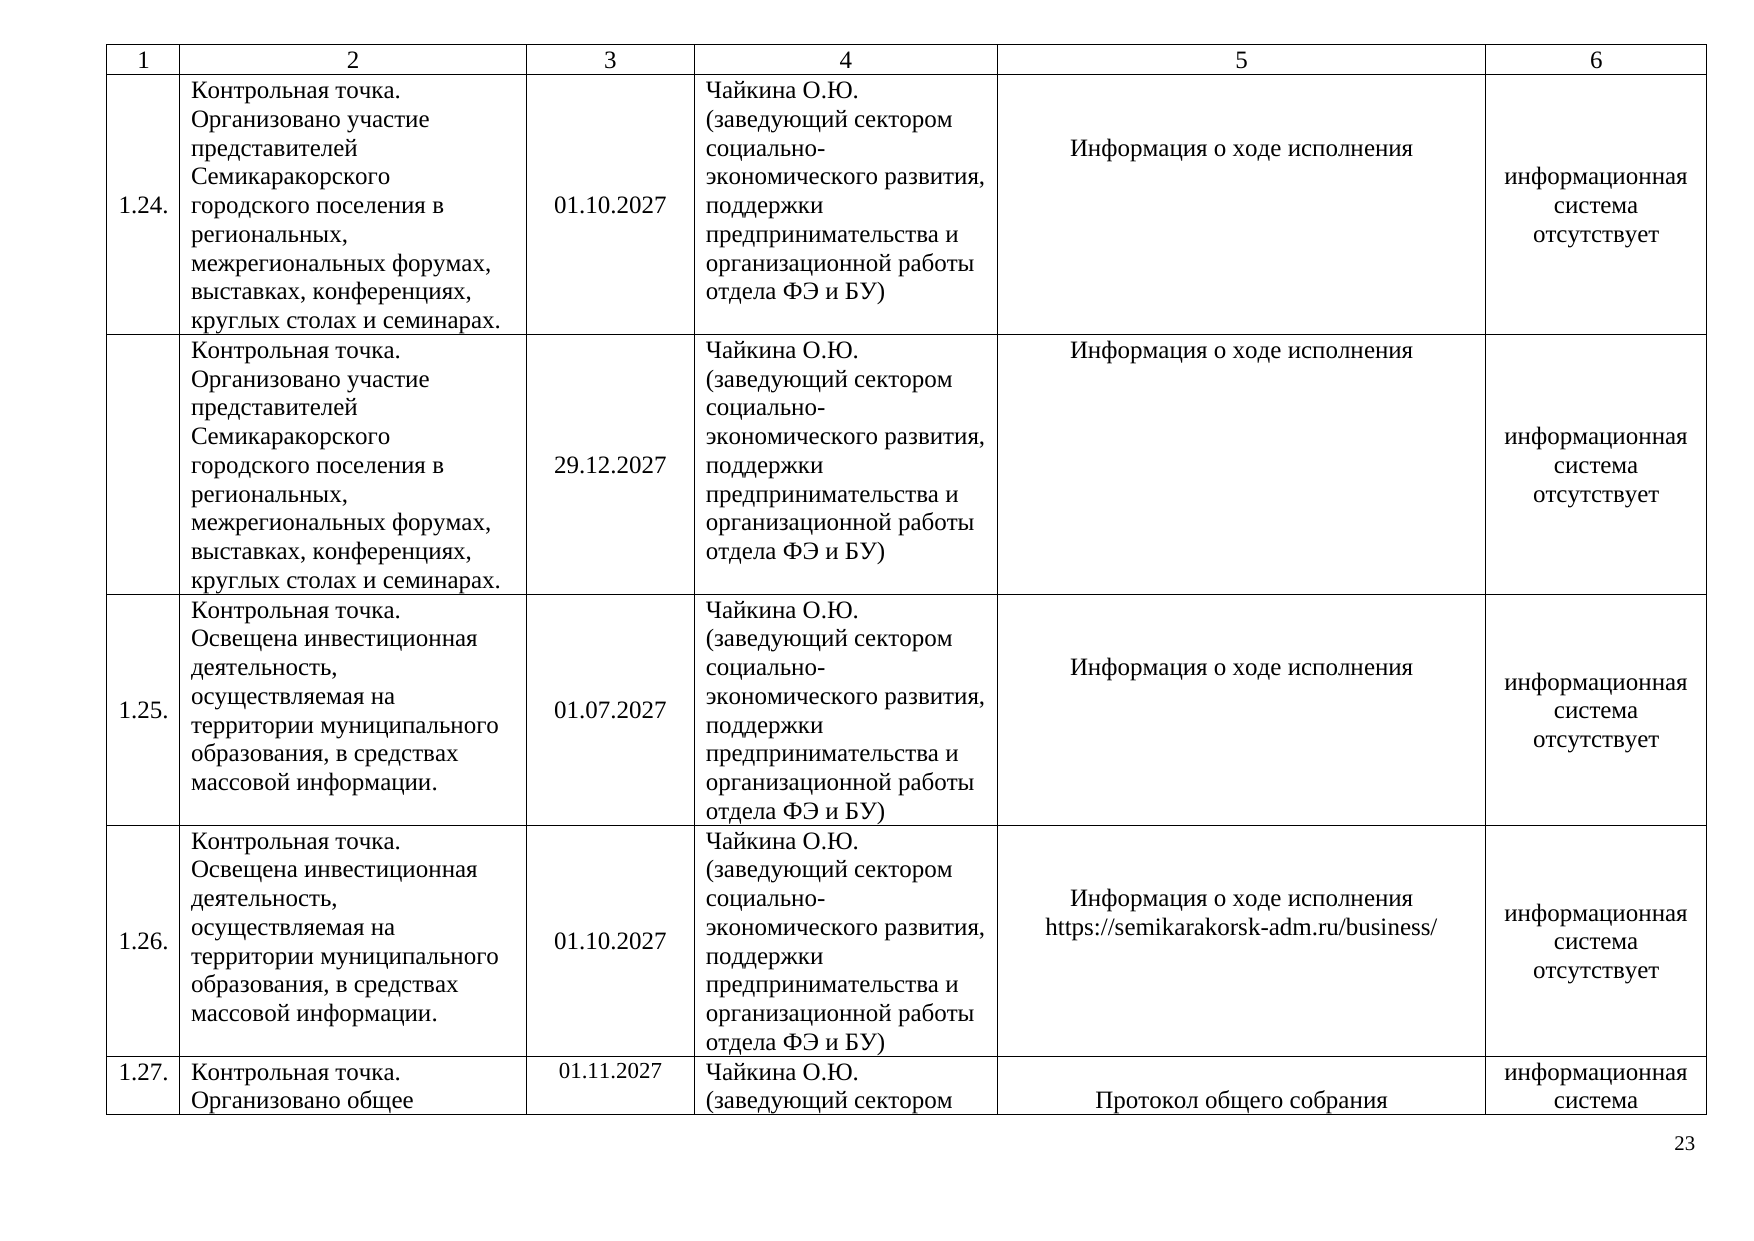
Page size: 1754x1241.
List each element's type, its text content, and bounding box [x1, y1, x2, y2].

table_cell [695, 75, 997, 334]
table_cell информационная система отсутствует [1486, 826, 1706, 1056]
table_cell Контрольная точка. Освещена инвестиционная деятельность, осуществляемая на территории муниципального образования, в средствах массовой информации. [180, 826, 526, 1056]
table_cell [180, 1057, 526, 1114]
table_cell Контрольная точка. Освещена инвестиционная деятельность, осуществляемая на территории муниципального образования, в средствах массовой информации. [180, 595, 526, 825]
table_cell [1486, 75, 1706, 334]
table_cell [998, 75, 1485, 334]
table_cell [1486, 1057, 1706, 1114]
table_header 3 [527, 45, 694, 74]
table_cell 01.10.2027 [527, 75, 694, 334]
table_cell 01.07.2027 [527, 595, 694, 825]
table_cell Чайкина О.Ю. (заведующий сектором социально-экономического развития, поддержки предпринимательства и организационной работы отдела ФЭ и БУ) [695, 335, 997, 594]
table_cell 01.10.2027 [527, 826, 694, 1056]
table_cell 1.25. [107, 595, 179, 825]
table_cell Информация о ходе исполнения [998, 335, 1485, 594]
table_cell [998, 1057, 1485, 1114]
table_cell Чайкина О.Ю. (заведующий сектором социально-экономического развития, поддержки предпринимательства и организационной работы отдела ФЭ и БУ) [695, 595, 997, 825]
table_cell 1.27. [107, 1057, 179, 1114]
table_cell 1.24. [107, 75, 179, 334]
table_header 2 [180, 45, 526, 74]
table_cell информационная система отсутствует [1486, 595, 1706, 825]
table_header 4 [695, 45, 997, 74]
table_cell информационная система отсутствует [1486, 335, 1706, 594]
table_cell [180, 75, 526, 334]
table_cell [107, 335, 179, 594]
table_cell Чайкина О.Ю. (заведующий сектором социально-экономического развития, поддержки предпринимательства и организационной работы отдела ФЭ и БУ) [695, 826, 997, 1056]
table_header 1 [107, 45, 179, 74]
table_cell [695, 1057, 997, 1114]
table_header 5 [998, 45, 1485, 74]
table_header 6 [1486, 45, 1706, 74]
table_cell Информация о ходе исполнения [998, 595, 1485, 825]
table_cell Информация о ходе исполнения https://semikarakorsk-adm.ru/business/ [998, 826, 1485, 1056]
table_cell 29.12.2027 [527, 335, 694, 594]
table_cell 01.11.2027 [527, 1057, 694, 1114]
table_cell 1.26. [107, 826, 179, 1056]
